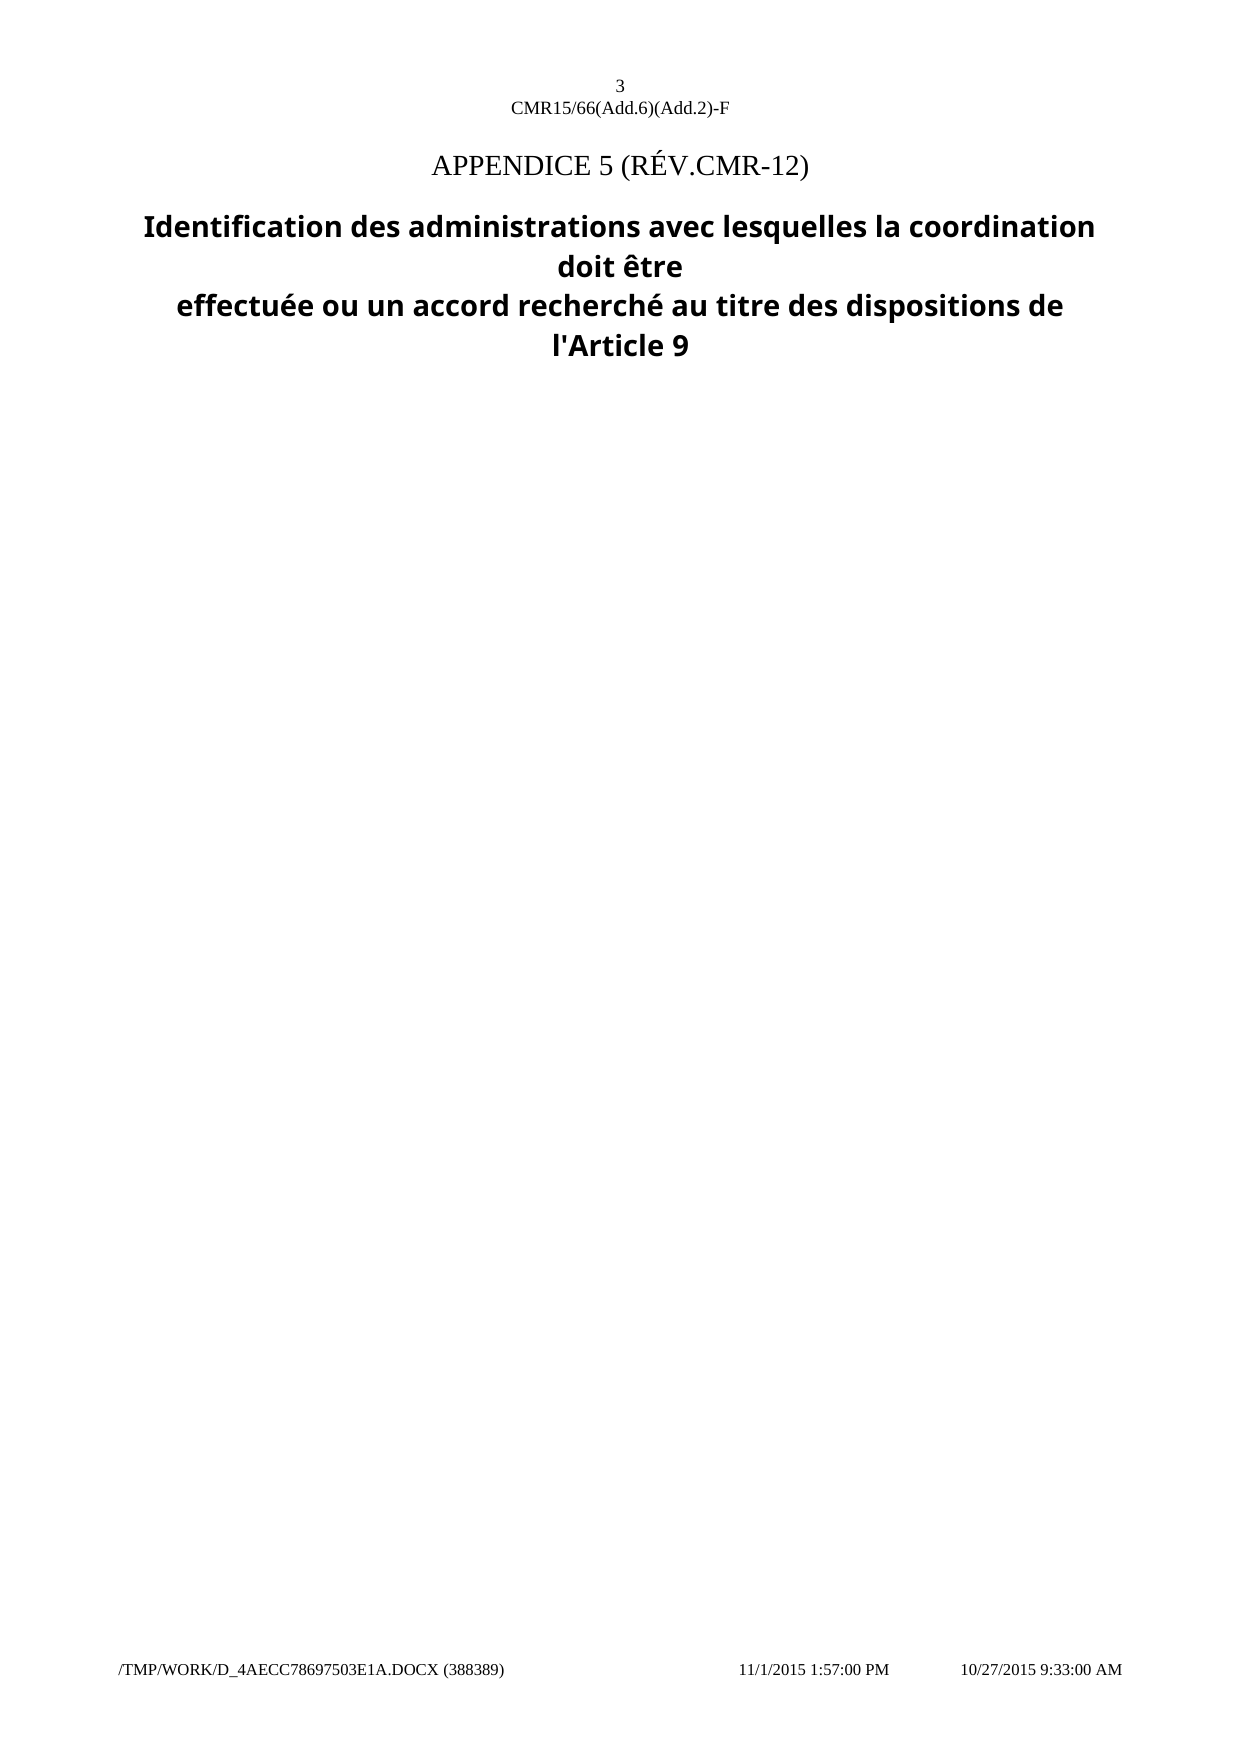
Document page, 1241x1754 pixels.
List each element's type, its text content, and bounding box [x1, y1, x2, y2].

title Identification des administrations avec lesquelles la coordination doit être effectuée ou un accord recherché au titre des dispositions de l'Article 9 [118, 206, 1122, 365]
text APPENDICE 5 (RÉV.CMR-12) [118, 148, 1122, 181]
